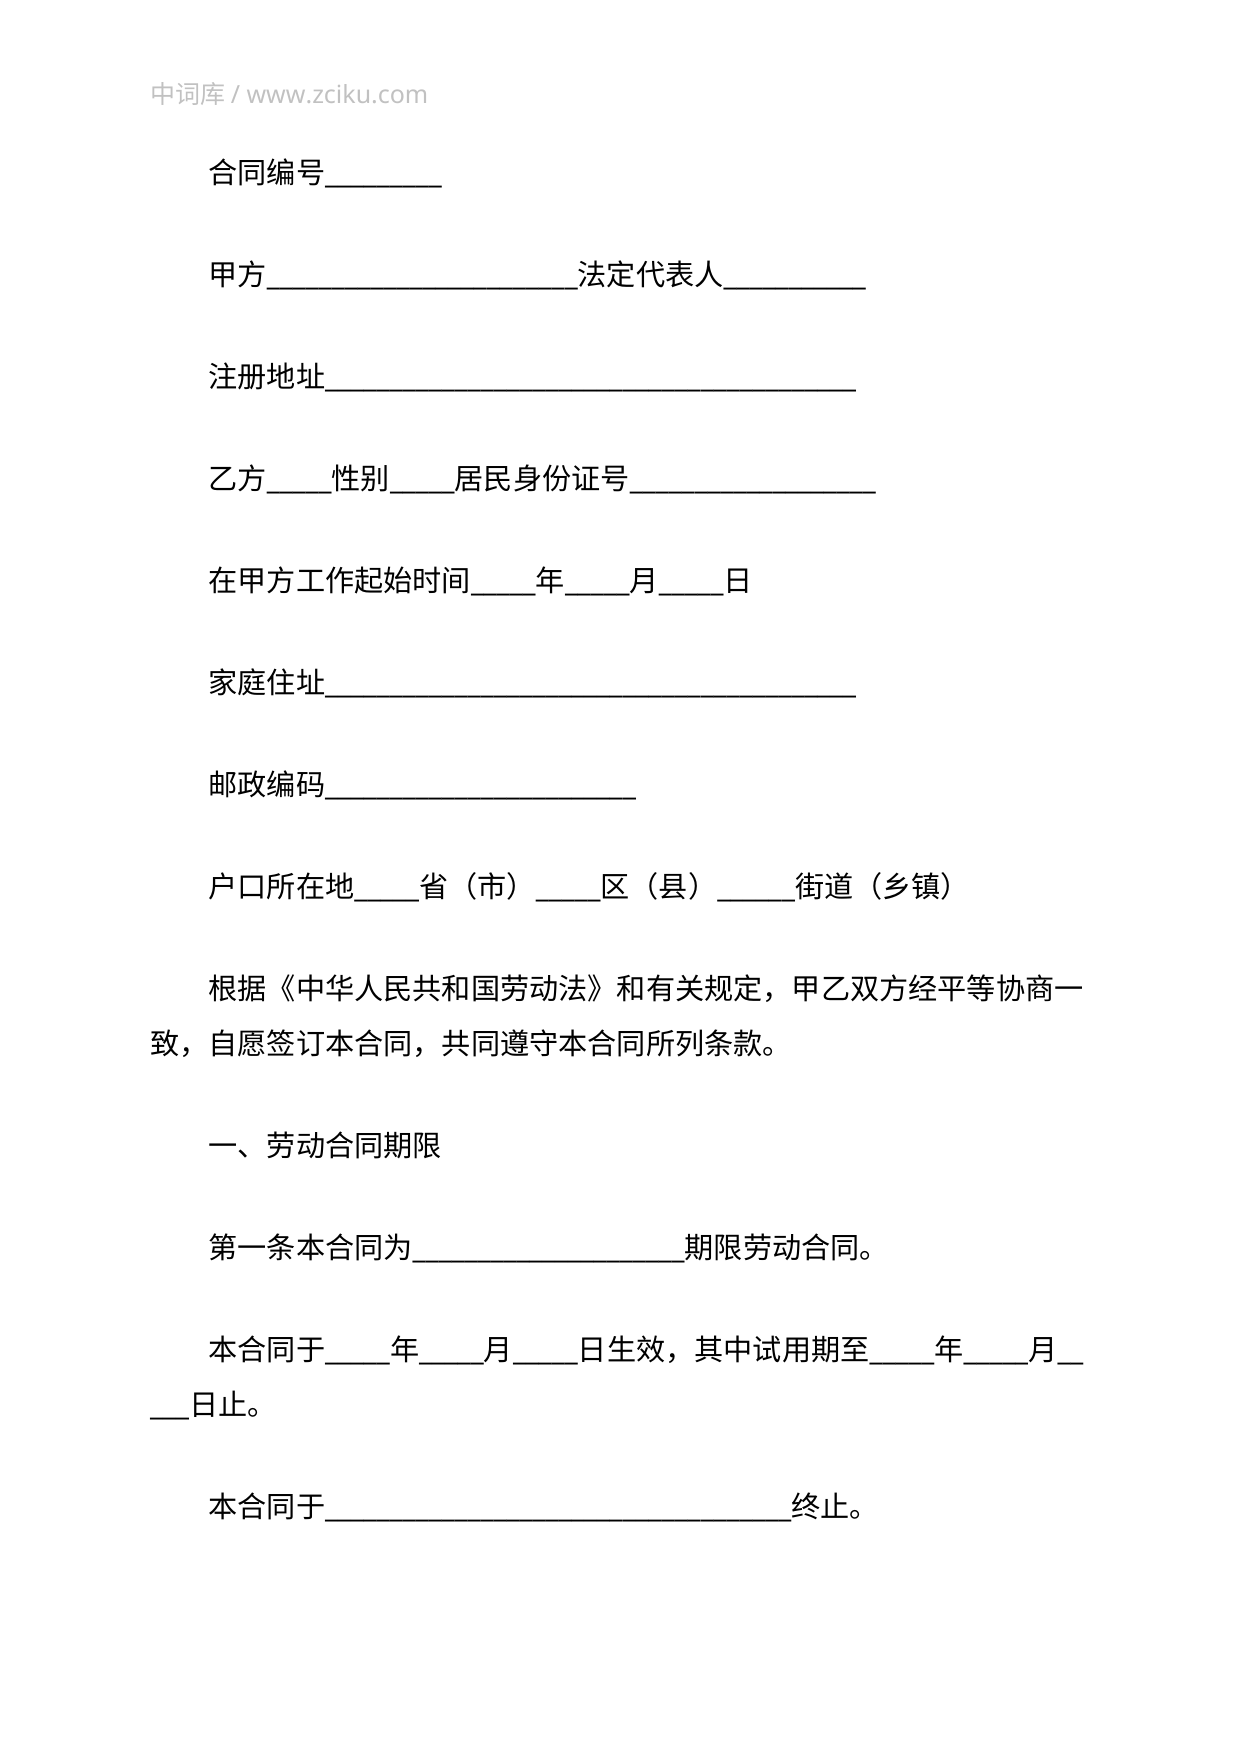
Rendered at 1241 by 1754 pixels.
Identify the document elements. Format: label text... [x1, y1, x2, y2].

text 本合同于____________________________________终止。 [150, 1483, 1090, 1526]
text 合同编号_________ [150, 150, 1090, 192]
text 户口所在地_____省（市）_____区（县）______街道（乡镇） [150, 864, 1090, 906]
text 甲方________________________法定代表人___________ [150, 252, 1090, 294]
text 家庭住址_________________________________________ [150, 660, 1090, 702]
text 邮政编码________________________ [150, 762, 1090, 804]
text 一、劳动合同期限 [150, 1122, 1090, 1165]
text 乙方_____性别_____居民身份证号___________________ [150, 456, 1090, 498]
text 根据《中华人民共和国劳动法》和有关规定，甲乙双方经平等协商一致，自愿签订本合同，共同遵守本合同所列条款。 [150, 966, 1090, 1063]
text 注册地址_________________________________________ [150, 354, 1090, 396]
text 第一条本合同为_____________________期限劳动合同。 [150, 1224, 1090, 1267]
text 本合同于_____年_____月_____日生效，其中试用期至_____年_____月_____日止。 [150, 1326, 1090, 1424]
text 在甲方工作起始时间_____年_____月_____日 [150, 558, 1090, 600]
